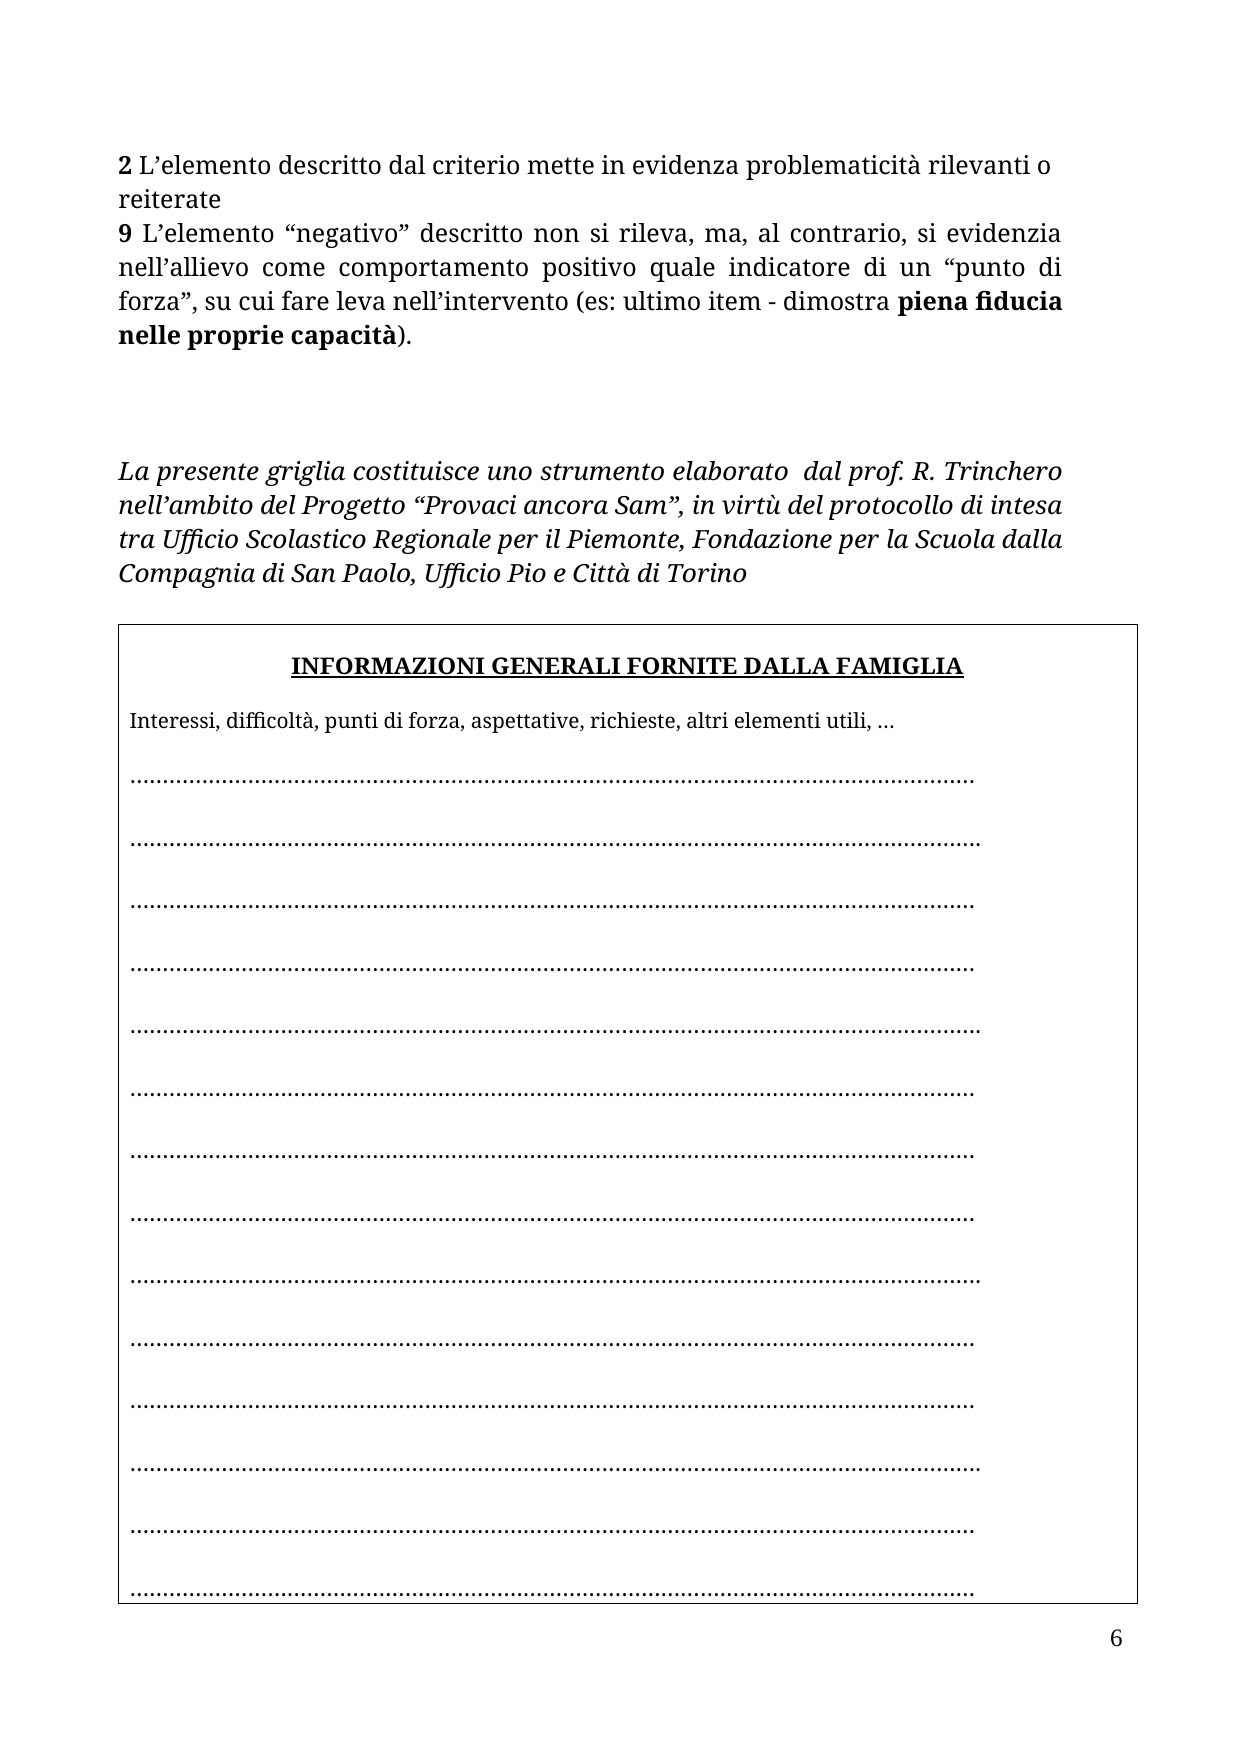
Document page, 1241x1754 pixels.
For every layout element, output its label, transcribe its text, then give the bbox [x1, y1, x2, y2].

text La presente griglia costituisce uno strumento elaborato dal prof. R. Trinchero nell’ambito del Progetto “Provaci ancora Sam”, in virtù del protocollo di intesa tra Ufficio Scolastico Regionale per il Piemonte, Fondazione per la Scuola dalla Compagnia di San Paolo, Ufficio Pio e Città di Torino [118, 454, 1063, 590]
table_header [119, 625, 1137, 1603]
text 2 L’elemento descritto dal criterio mette in evidenza problematicità rilevanti o reiterate [118, 148, 1122, 216]
text 9 L’elemento “negativo” descritto non si rileva, ma, al contrario, si evidenzia nell’allievo come comportamento positivo quale indicatore di un “punto di forza”, su cui fare leva nell’intervento (es: ultimo item - dimostra piena fiducia nelle proprie capacità). [118, 216, 1063, 352]
